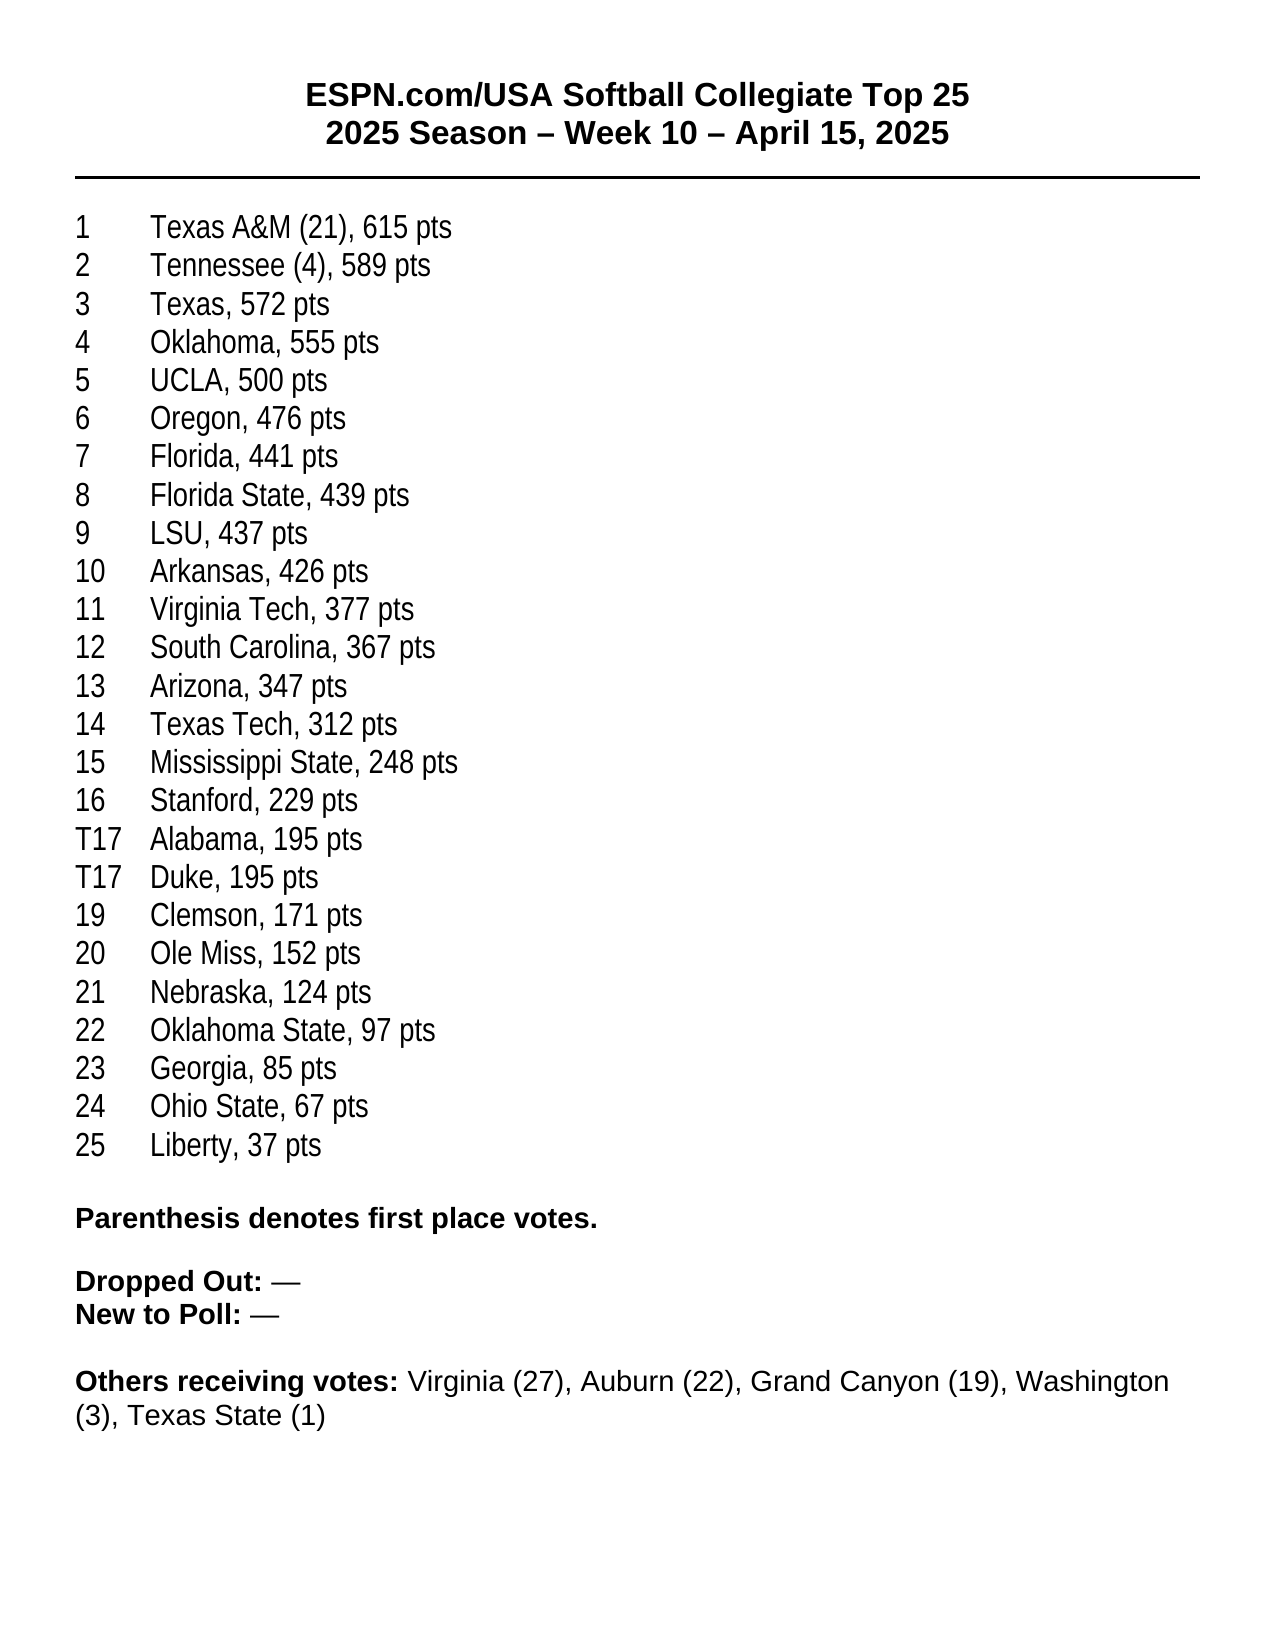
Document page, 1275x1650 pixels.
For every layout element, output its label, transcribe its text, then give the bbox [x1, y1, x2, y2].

text 3 Texas , 572 pts [75, 284, 1200, 322]
text 11 Virginia Tech, 377 pts [75, 589, 1200, 628]
text 15 Mississippi State, 248 pts [75, 742, 1200, 781]
text 2025 Season – Week 10 – April 15, 2025 [75, 113, 1200, 152]
text 2 Tennessee (4), 589 pts [75, 246, 1200, 284]
text 8 Florida State, 439 pts [75, 475, 1200, 513]
text 24 Ohio State, 67 pts [75, 1087, 1200, 1125]
text T17 Duke, 195 pts [75, 857, 1200, 895]
text 20 Ole Miss, 152 pts [75, 934, 1200, 972]
text 25 Liberty, 37 pts [75, 1125, 1200, 1163]
text New to Poll: — [75, 1297, 1200, 1331]
text 6 Oregon, 476 pts [75, 398, 1200, 437]
text Others receiving votes: Virginia (27), Auburn (22), Grand Canyon (19), Washington (3), Texas State (1) [75, 1364, 1200, 1431]
text 21 Nebraska, 124 pts [75, 972, 1200, 1010]
text 16 Stanford, 229 pts [75, 781, 1200, 819]
text 5 UCLA, 500 pts [75, 360, 1200, 398]
text 10 Arkansas, 426 pts [75, 551, 1200, 589]
text T17 Alabama, 195 pts [75, 819, 1200, 857]
text Parenthesis denotes first place votes. [75, 1201, 1200, 1263]
text 14 Texas Tech, 312 pts [75, 704, 1200, 742]
text 23 Georgia, 85 pts [75, 1048, 1200, 1087]
text 9 LSU, 437 pts [75, 513, 1200, 551]
text 22 Oklahoma State, 97 pts [75, 1010, 1200, 1048]
text 7 Florida, 441 pts [75, 437, 1200, 475]
text 19 Clemson, 171 pts [75, 895, 1200, 934]
text Dropped Out: — [75, 1263, 1200, 1297]
text 12 South Carolina, 367 pts [75, 628, 1200, 666]
text 13 Arizona, 347 pts [75, 666, 1200, 704]
text 4 Oklahoma, 555 pts [75, 322, 1200, 360]
text ESPN.com/USA Softball Collegiate Top 25 [75, 75, 1200, 113]
text 1 Texas A&M (21), 615 pts [75, 207, 1200, 246]
